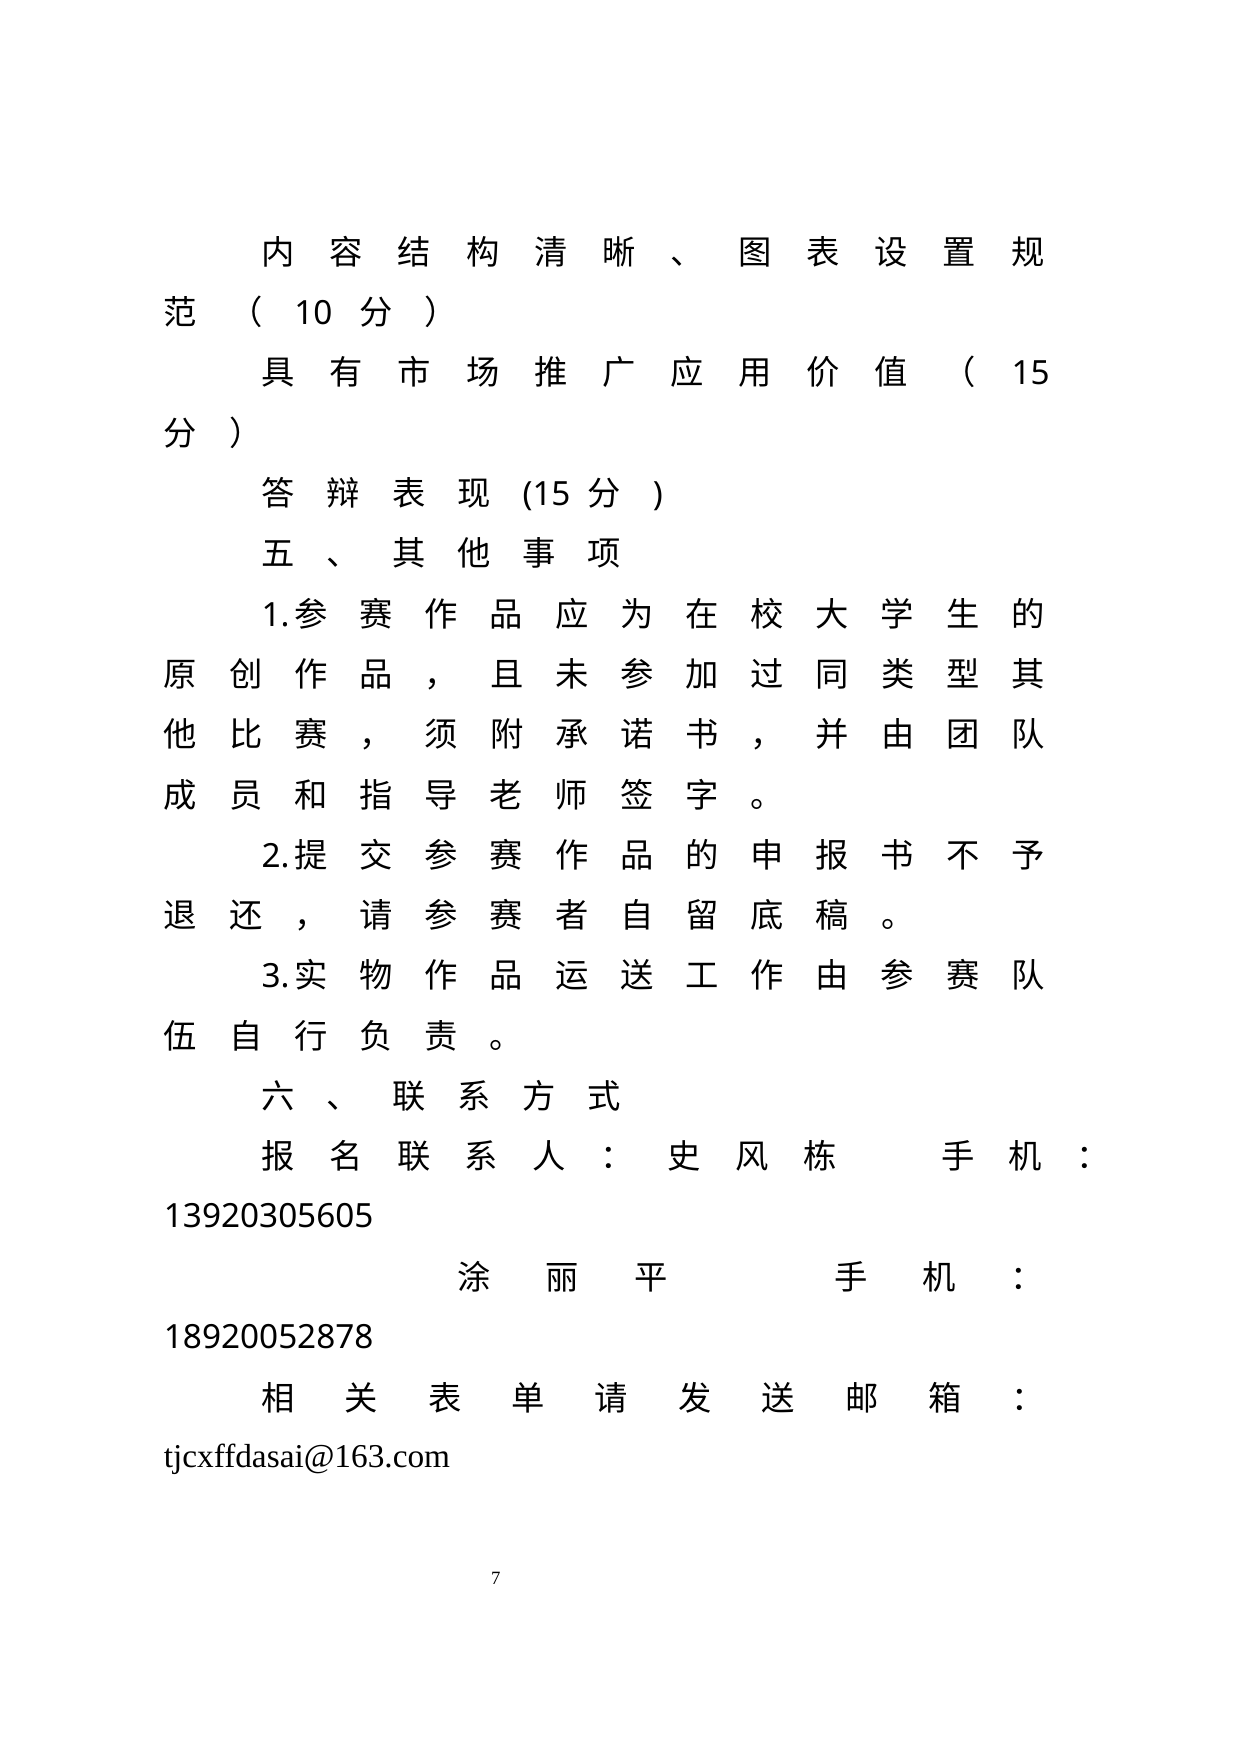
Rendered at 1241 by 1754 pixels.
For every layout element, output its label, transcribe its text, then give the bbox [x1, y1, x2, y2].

text 六、联系方式 [164, 1064, 1077, 1124]
text 涂丽平 手机：18920052878 [164, 1245, 1077, 1365]
text 相关表单请发送邮箱：tjcxffdasai@163.com [164, 1365, 1077, 1486]
text 答辩表现(15分) [164, 461, 1077, 521]
text 2.提交参赛作品的申报书不予退还，请参赛者自留底稿。 [164, 823, 1077, 943]
text 报名联系人：史风栋 手机：13920305605 [164, 1124, 1077, 1245]
text 具有市场推广应用价值（15分） [164, 340, 1077, 461]
text 3.实物作品运送工作由参赛队伍自行负责。 [164, 943, 1077, 1064]
text 五、其他事项 [164, 521, 1077, 581]
text 1.参赛作品应为在校大学生的原创作品，且未参加过同类型其他比赛，须附承诺书，并由团队成员和指导老师签字。 [164, 581, 1077, 823]
text 内容结构清晰、图表设置规范（10分） [164, 219, 1077, 340]
